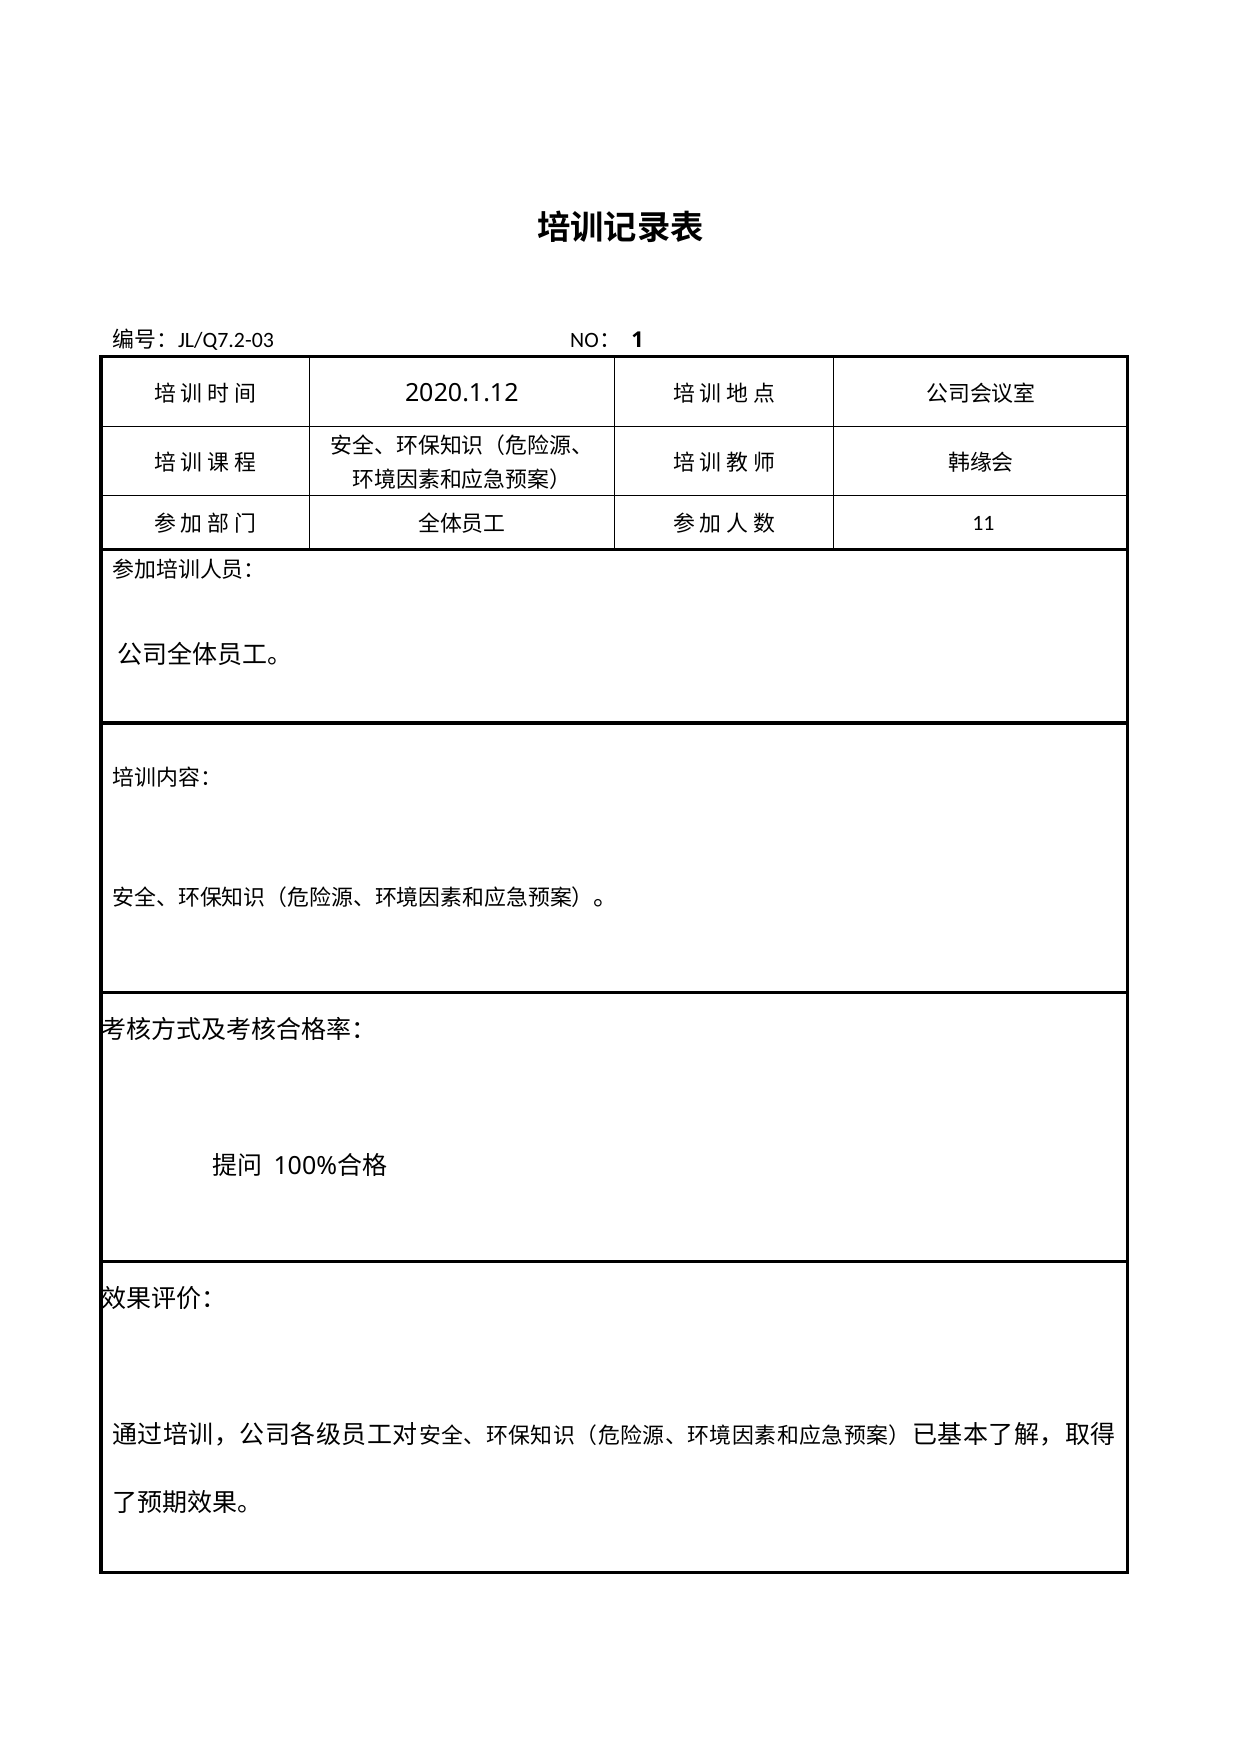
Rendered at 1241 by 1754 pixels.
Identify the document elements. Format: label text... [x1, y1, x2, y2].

table_header 培 训 时 间 [103, 358, 309, 426]
table_header 2020.1.12 [310, 358, 614, 426]
table_cell 11 [834, 496, 1126, 548]
table_header 培 训 地 点 [615, 358, 833, 426]
table_cell 参 加 人 数 [615, 496, 833, 548]
table_cell 全体员工 [310, 496, 614, 548]
table_cell 参 加 部 门 [103, 496, 309, 548]
table_cell 培 训 课 程 [103, 427, 309, 495]
table_cell 韩缘会 [834, 427, 1126, 495]
table_cell 培 训 教 师 [615, 427, 833, 495]
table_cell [103, 1263, 1126, 1571]
table_header 公司会议室 [834, 358, 1126, 426]
table_cell 参加培训人员： 公司全体员工。 [103, 551, 1126, 721]
table_cell 安全、环保知识（危险源、环境因素和应急预案） [310, 427, 614, 495]
table_cell 考核方式及考核合格率： 提问 100%合格 [103, 994, 1126, 1260]
table_cell 培训内容： 安全、环保知识（危险源、环境因素和应急预案）。 [103, 725, 1126, 991]
text 编号：JL/Q7.2-03 NO： 1 [112, 321, 1128, 355]
subtitle 培训记录表 [112, 191, 1128, 259]
